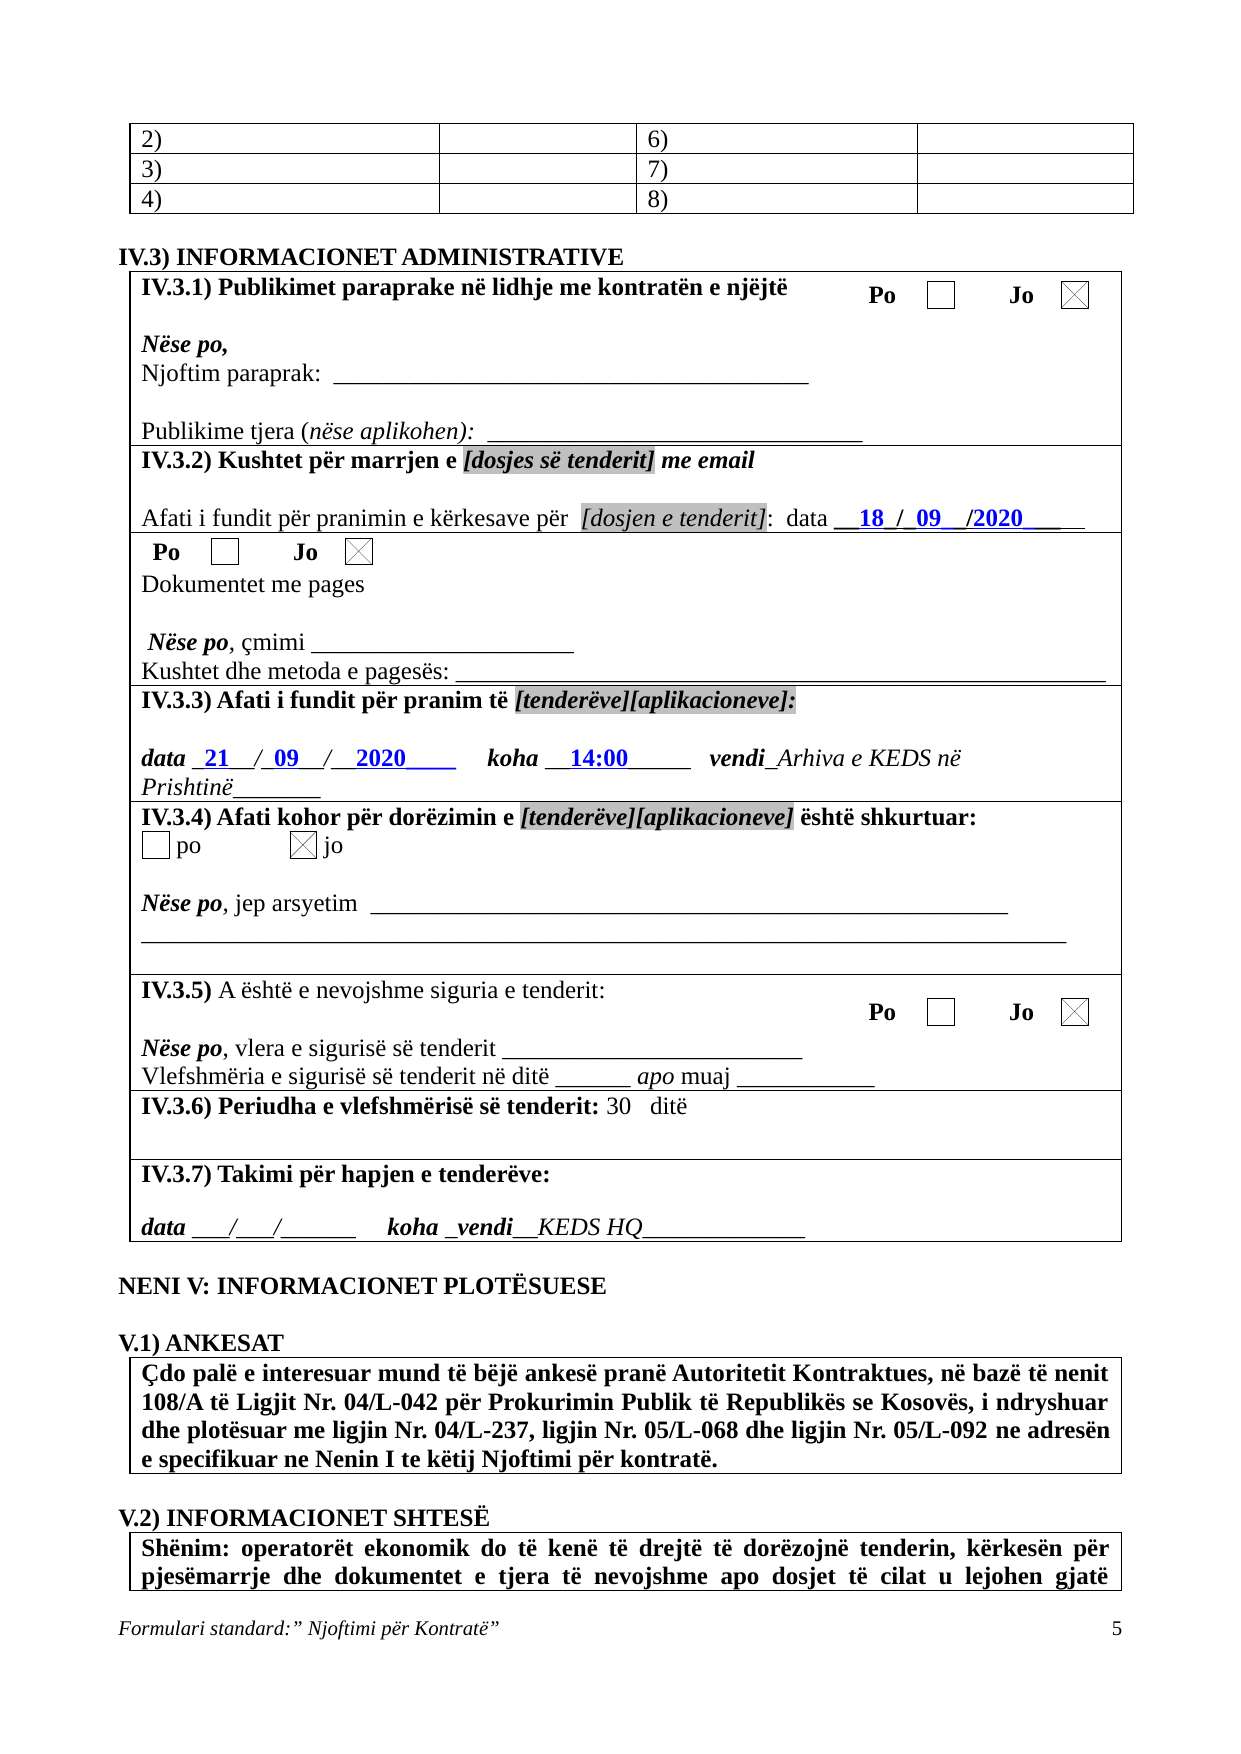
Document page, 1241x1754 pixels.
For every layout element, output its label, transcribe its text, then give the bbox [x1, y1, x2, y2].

text V.1) ANKESAT [118, 1328, 1122, 1357]
table_cell [918, 154, 1133, 183]
table_cell Dokumentet me pages Nëse po, çmimi _____________________ Kushtet dhe metoda e pagesës: ____________________________________________________ [131, 533, 1121, 684]
table_cell [440, 124, 636, 153]
table_cell 3) [131, 154, 439, 183]
table_cell [918, 184, 1133, 212]
table_cell IV.3.4) Afati kohor për dorëzimin e [tenderëve][aplikacioneve] është shkurtuar: po jo Nëse po, jep arsyetim ___________________________________________________ __________________________________________________________________________ [131, 802, 1121, 974]
table_header Çdo palë e interesuar mund të bëjë ankesë pranë Autoritetit Kontraktues, në bazë të nenit 108/A të Ligjit Nr. 04/L-042 për Prokurimin Publik të Republikës se Kosovës, i ndryshuar dhe plotësuar me ligjin Nr. 04/L-237, ligjin Nr. 05/L-068 dhe ligjin Nr. 05/L-092 ne adresën e specifikuar ne Nenin I te këtij Njoftimi për kontratë. [131, 1358, 1121, 1473]
table_cell 8) [637, 184, 917, 212]
table_cell 6) [637, 124, 917, 153]
table_cell 7) [637, 154, 917, 183]
table_cell 2) [131, 124, 439, 153]
table_header IV.3.1) Publikimet paraprake në lidhje me kontratën e njëjtë Nëse po, Njoftim paraprak: ______________________________________ Publikime tjera (nëse aplikohen): ______________________________ [131, 272, 1121, 444]
table_cell 4) [131, 184, 439, 212]
table_cell [918, 124, 1133, 153]
text V.2) INFORMACIONET SHTESË [118, 1503, 1122, 1532]
text IV.3) INFORMACIONET ADMINISTRATIVE [118, 242, 1122, 271]
table_cell IV.3.7) Takimi për hapjen e tenderëve: data ___/___/______ koha _vendi__KEDS HQ_____________ [131, 1160, 1121, 1241]
table_cell IV.3.2) Kushtet për marrjen e [dosjes së tenderit] me email Afati i fundit për pranimin e kërkesave për [dosjen e tenderit]: data __18_/_09__/2020___ [131, 446, 1121, 532]
table_cell IV.3.3) Afati i fundit për pranim të [tenderëve][aplikacioneve]: data _21__/_09__/__2020____ koha __14:00_____ vendi_Arhiva e KEDS në Prishtinë_______ [131, 686, 1121, 801]
text NENI V: INFORMACIONET PLOTËSUESE [118, 1271, 1122, 1299]
table_cell [440, 184, 636, 212]
table_cell IV.3.6) Periudha e vlefshmërisë së tenderit: 30 ditë [131, 1091, 1121, 1158]
table_cell [440, 154, 636, 183]
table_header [131, 1533, 1121, 1590]
table_cell IV.3.5) A është e nevojshme siguria e tenderit: Nëse po, vlera e sigurisë së tenderit ________________________ Vlefshmëria e sigurisë së tenderit në ditë ______ apo muaj ___________ [131, 975, 1121, 1090]
